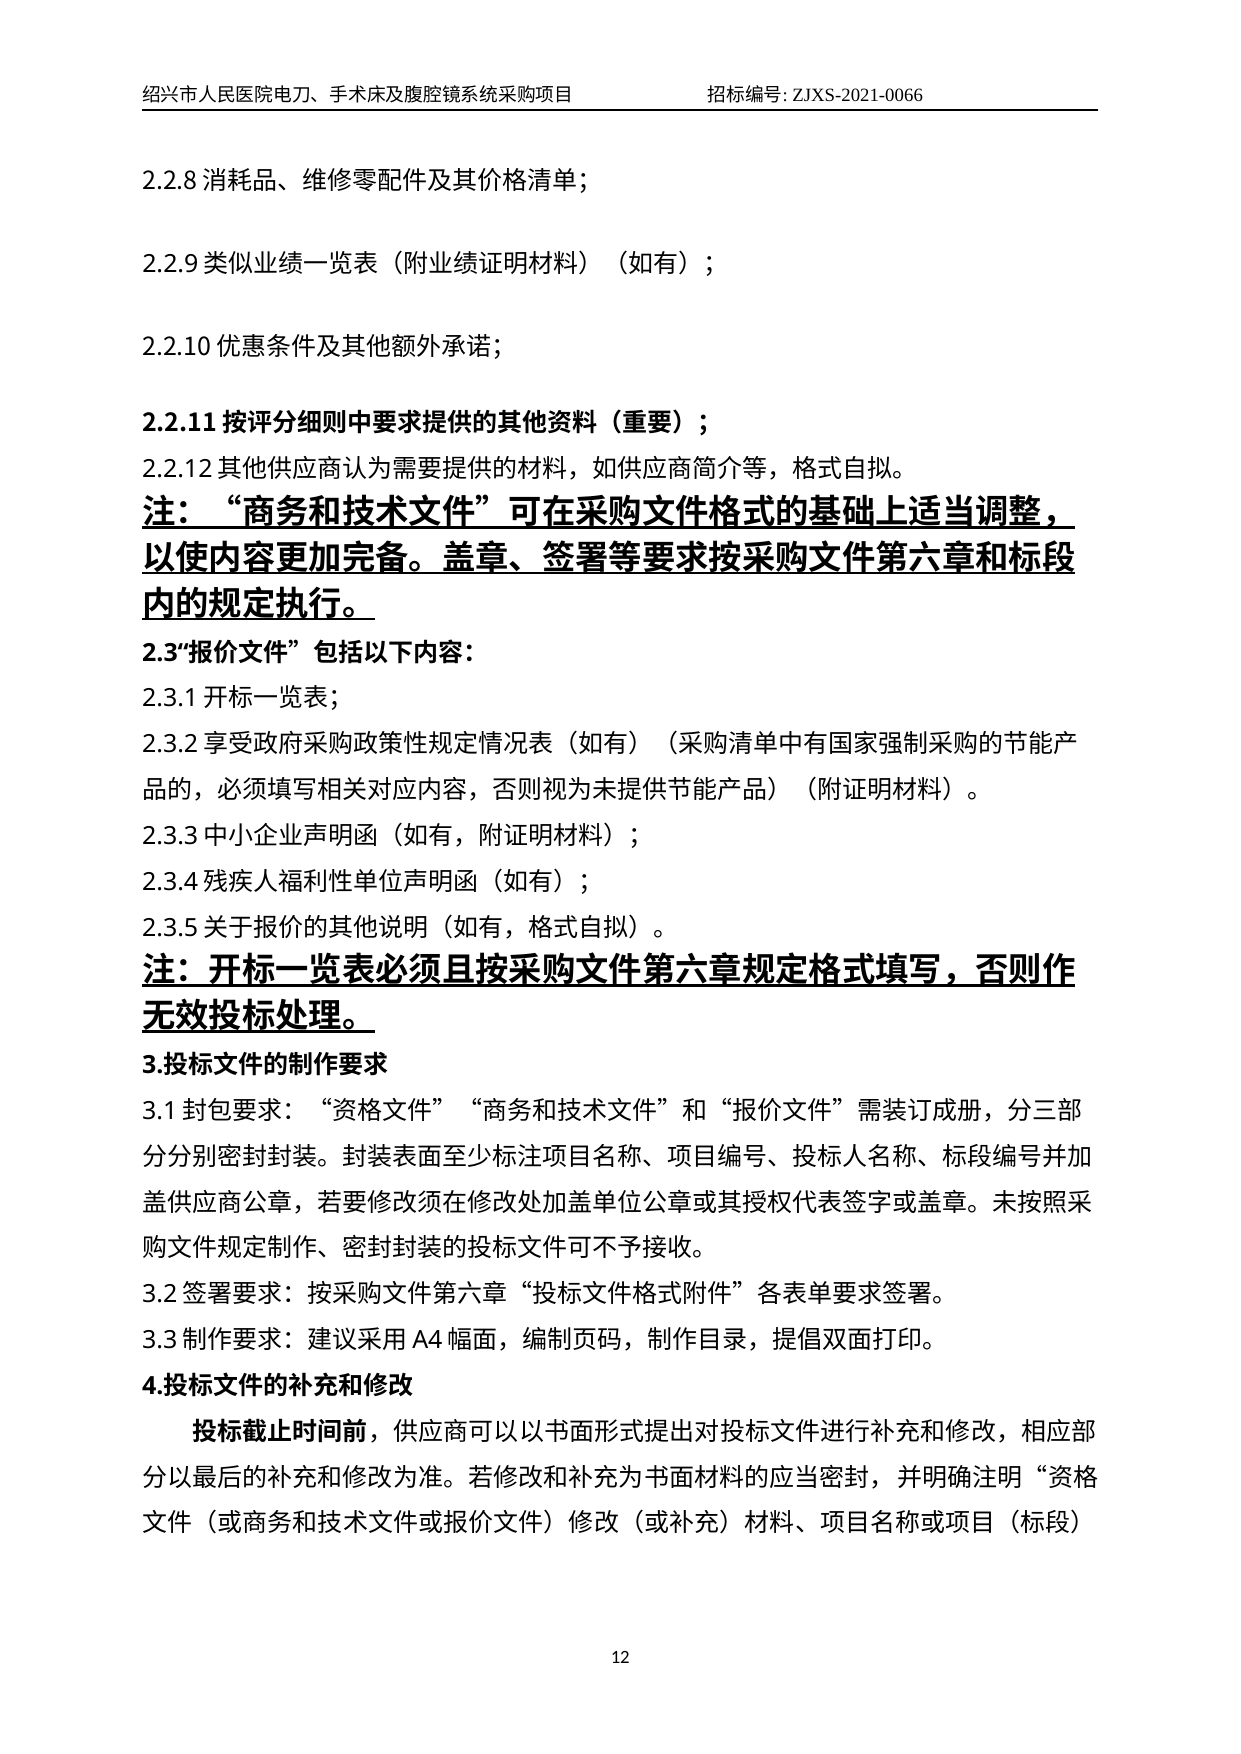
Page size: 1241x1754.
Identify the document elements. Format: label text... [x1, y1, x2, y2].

text 2.3.2享受政府采购政策性规定情况表（如有）（采购清单中有国家强制采购的节能产品的，必须填写相关对应内容，否则视为未提供节能产品）（附证明材料）。 [142, 716, 1098, 808]
text 2.2.9类似业绩一览表（附业绩证明材料）（如有）； [142, 229, 1098, 294]
text 2.3.3中小企业声明函（如有，附证明材料）； [142, 808, 1098, 853]
text 3.2签署要求：按采购文件第六章“投标文件格式附件”各表单要求签署。 [142, 1266, 1098, 1312]
text 3.3制作要求：建议采用A4幅面，编制页码，制作目录，提倡双面打印。 [142, 1312, 1098, 1358]
text 注：开标一览表必须且按采购文件第六章规定格式填写，否则作无效投标处理。 [142, 945, 1098, 1037]
text 2.2.8消耗品、维修零配件及其价格清单； [142, 146, 1098, 211]
text 2.3“报价文件”包括以下内容： [142, 624, 1098, 670]
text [142, 1403, 1098, 1541]
text 2.2.11按评分细则中要求提供的其他资料（重要）； [142, 395, 1098, 441]
text 2.3.1开标一览表； [142, 670, 1098, 716]
list 3.投标文件的制作要求 [142, 1037, 1098, 1083]
text 2.3.4残疾人福利性单位声明函（如有）； [142, 853, 1098, 899]
text 2.2.10优惠条件及其他额外承诺； [142, 312, 1098, 377]
text 注：“商务和技术文件”可在采购文件格式的基础上适当调整，以使内容更加完备。盖章、签署等要求按采购文件第六章和标段内的规定执行。 [142, 487, 1098, 624]
text 3.1封包要求：“资格文件”“商务和技术文件”和“报价文件”需装订成册，分三部分分别密封封装。封装表面至少标注项目名称、项目编号、投标人名称、标段编号并加盖供应商公章，若要修改须在修改处加盖单位公章或其授权代表签字或盖章。未按照采购文件规定制作、密封封装的投标文件可不予接收。 [142, 1083, 1098, 1266]
text 2.2.12其他供应商认为需要提供的材料，如供应商简介等，格式自拟。 [142, 441, 1098, 487]
text 4.投标文件的补充和修改 [142, 1358, 1098, 1403]
text 2.3.5关于报价的其他说明（如有，格式自拟）。 [142, 899, 1098, 945]
